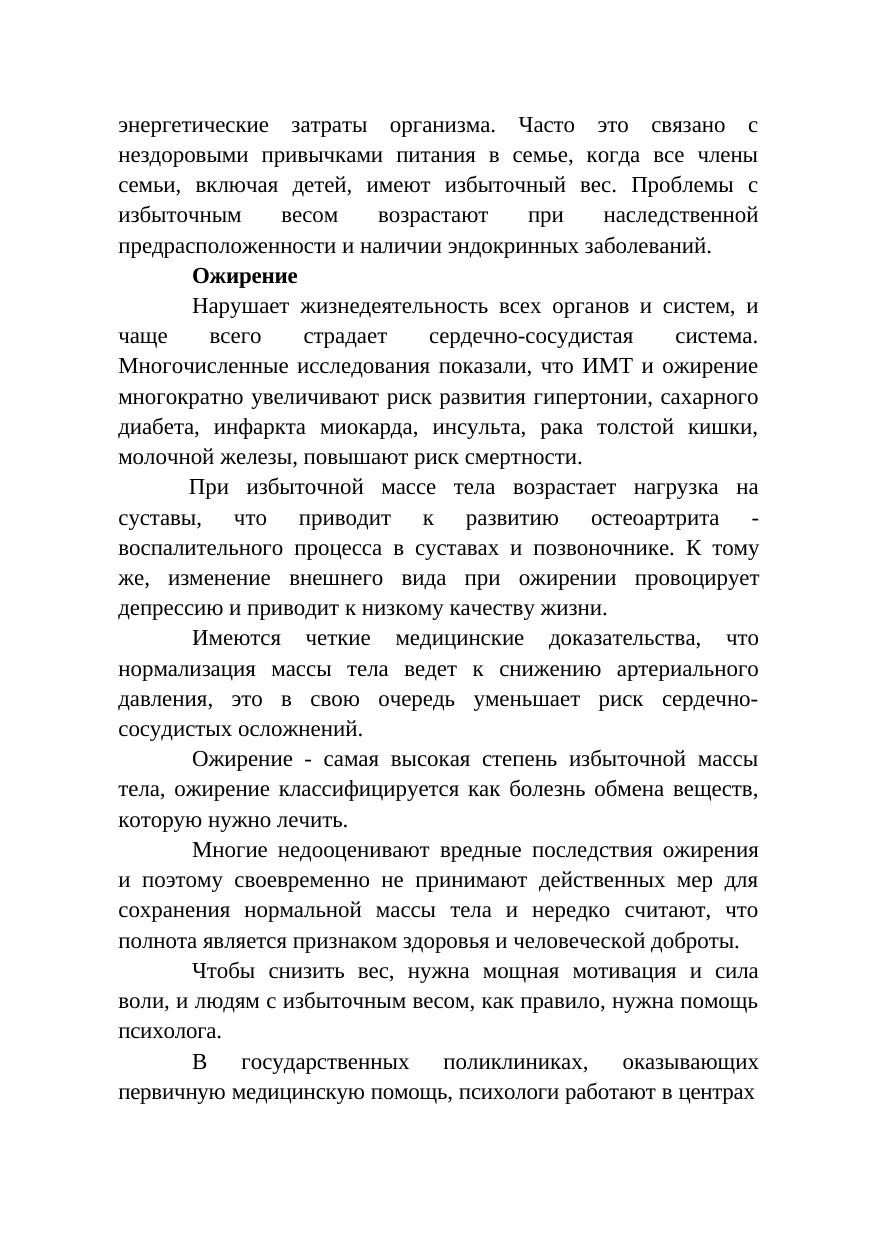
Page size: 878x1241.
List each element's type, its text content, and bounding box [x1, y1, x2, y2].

text Многие недооценивают вредные последствия ожирения и поэтому своевременно не принимают действенных мер для сохранения нормальной массы тела и нередко считают, что полнота является признаком здоровья и человеческой доброты. [118, 836, 759, 953]
text Нарушает жизнедеятельность всех органов и систем, и чаще всего страдает сердечно-сосудистая система. Многочисленные исследования показали, что ИМТ и ожирение многократно увеличивают риск развития гипертонии, сахарного диабета, инфаркта миокарда, инсульта, рака толстой кишки, молочной железы, повышают риск смертности. [118, 292, 759, 469]
text В государственных поликлиниках, оказывающих первичную медицинскую помощь, психологи работают в центрах [118, 1048, 759, 1104]
text Имеются четкие медицинские доказательства, что нормализация массы тела ведет к снижению артериального давления, это в свою очередь уменьшает риск сердечно- сосудистых осложнений. [118, 624, 760, 741]
text Ожирение - самая высокая степень избыточной массы тела, ожирение классифицируется как болезнь обмена веществ, которую нужно лечить. [118, 745, 759, 832]
text энергетические затраты организма. Часто это связано с нездоровыми привычками питания в семье, когда все члены семьи, включая детей, имеют избыточный вес. Проблемы с избыточным весом возрастают при наследственной предрасположенности и наличии эндокринных заболеваний. [118, 111, 759, 258]
subtitle Ожирение [192, 262, 774, 288]
text Чтобы снизить вес, нужна мощная мотивация и сила воли, и людям с избыточным весом, как правило, нужна помощь психолога. [118, 957, 759, 1044]
text При избыточной массе тела возрастает нагрузка на суставы, что приводит к развитию остеоартрита - воспалительного процесса в суставах и позвоночнике. К тому же, изменение внешнего вида при ожирении провоцирует депрессию и приводит к низкому качеству жизни. [118, 473, 760, 621]
